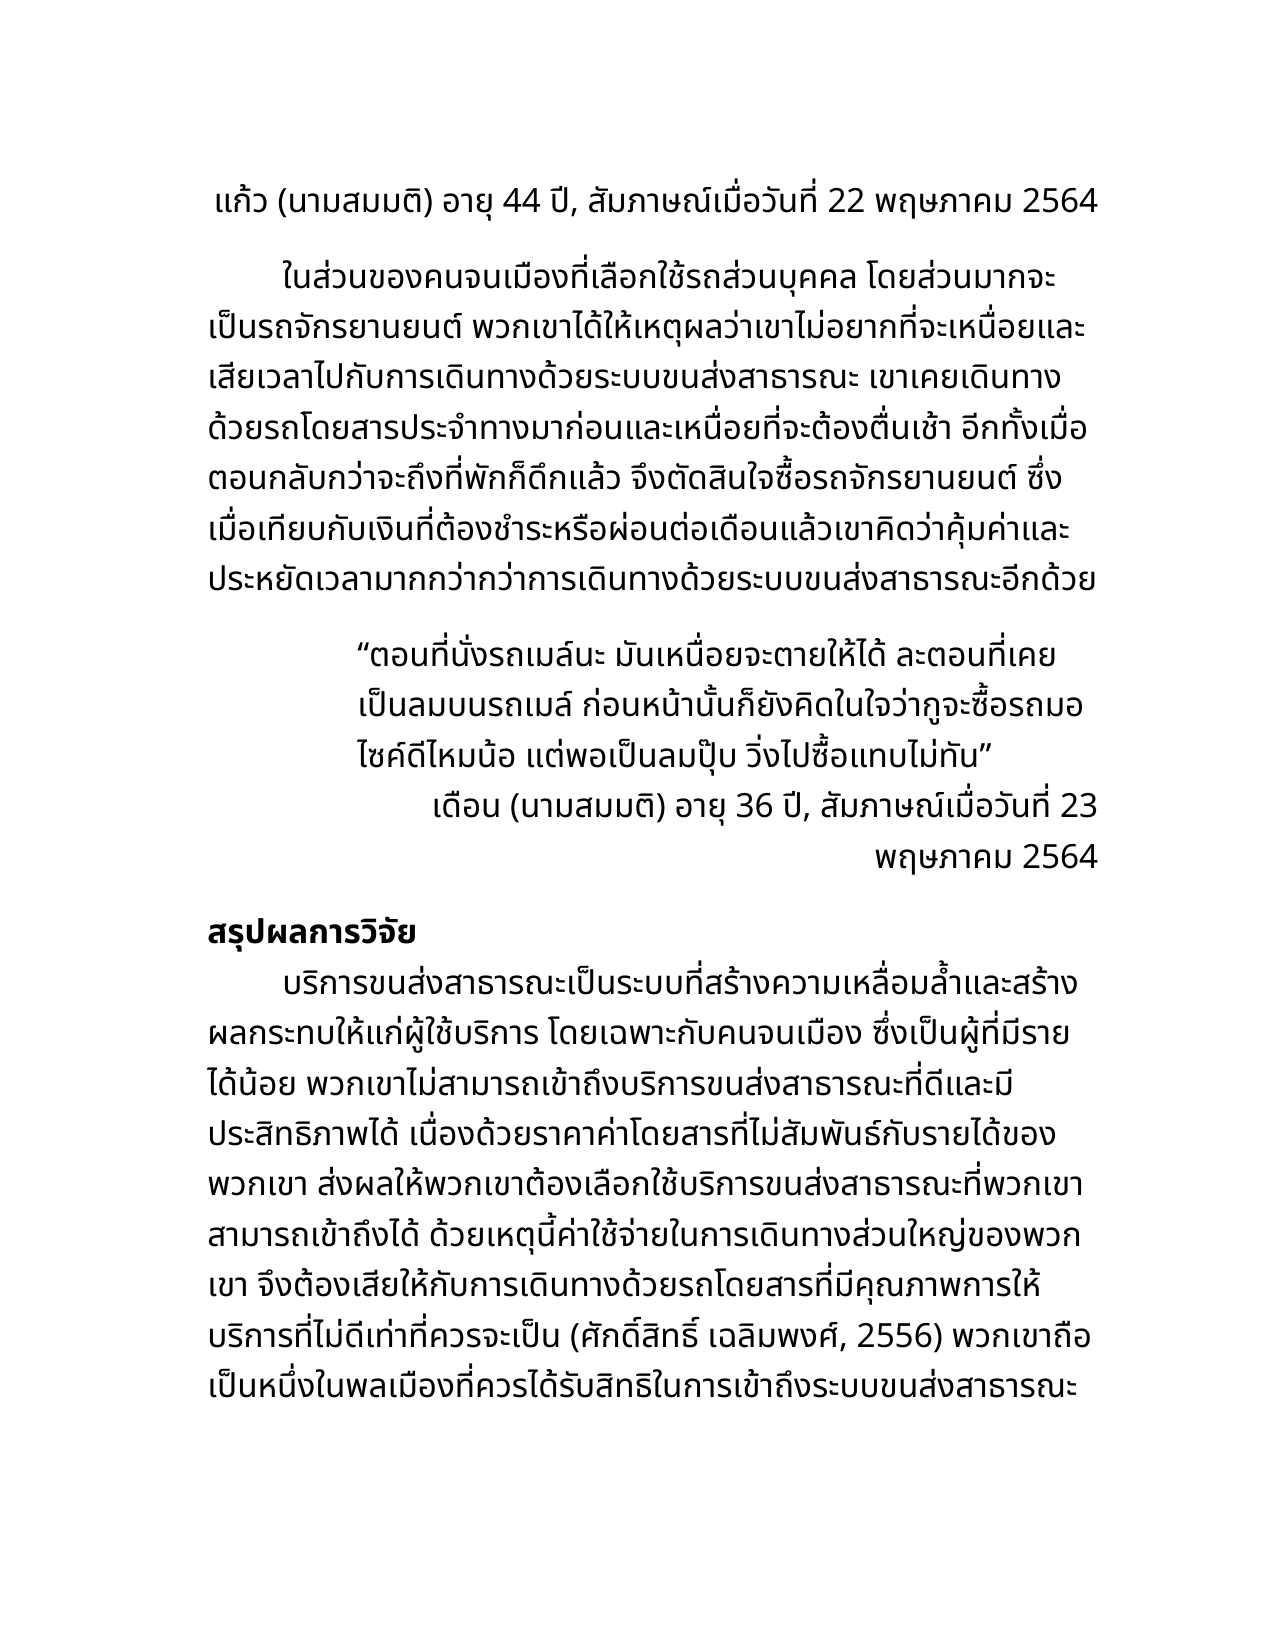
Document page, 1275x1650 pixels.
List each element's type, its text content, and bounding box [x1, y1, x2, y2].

text เดือน (นามสมมติ) อายุ 36 ปี, สัมภาษณ์เมื่อวันที่ 23 พฤษภาคม 2564 [357, 782, 1098, 883]
text สรุปผลการวิจัย [207, 908, 1098, 959]
text แก้ว (นามสมมติ) อายุ 44 ปี, สัมภาษณ์เมื่อวันที่ 22 พฤษภาคม 2564 [207, 177, 1098, 228]
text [207, 959, 1098, 1413]
text ในส่วนของคนจนเมืองที่เลือกใช้รถส่วนบุคคล โดยส่วนมากจะเป็นรถจักรยานยนต์ พวกเขาได้ให้เหตุผลว่าเขาไม่อยากที่จะเหนื่อยและเสียเวลาไปกับการเดินทางด้วยระบบขนส่งสาธารณะ เขาเคยเดินทางด้วยรถโดยสารประจำทางมาก่อนและเหนื่อยที่จะต้องตื่นเช้า อีกทั้งเมื่อตอนกลับกว่าจะถึงที่พักก็ดึกแล้ว จึงตัดสินใจซื้อรถจักรยานยนต์ ซึ่งเมื่อเทียบกับเงินที่ต้องชำระหรือผ่อนต่อเดือนแล้วเขาคิดว่าคุ้มค่าและประหยัดเวลามากกว่ากว่าการเดินทางด้วยระบบขนส่งสาธารณะอีกด้วย [207, 253, 1098, 606]
text “ตอนที่นั่งรถเมล์นะ มันเหนื่อยจะตายให้ได้ ละตอนที่เคยเป็นลมบนรถเมล์ ก่อนหน้านั้นก็ยังคิดในใจว่ากูจะซื้อรถมอไซค์ดีไหมน้อ แต่พอเป็นลมปุ๊บ วิ่งไปซื้อแทบไม่ทัน” [357, 631, 1098, 782]
